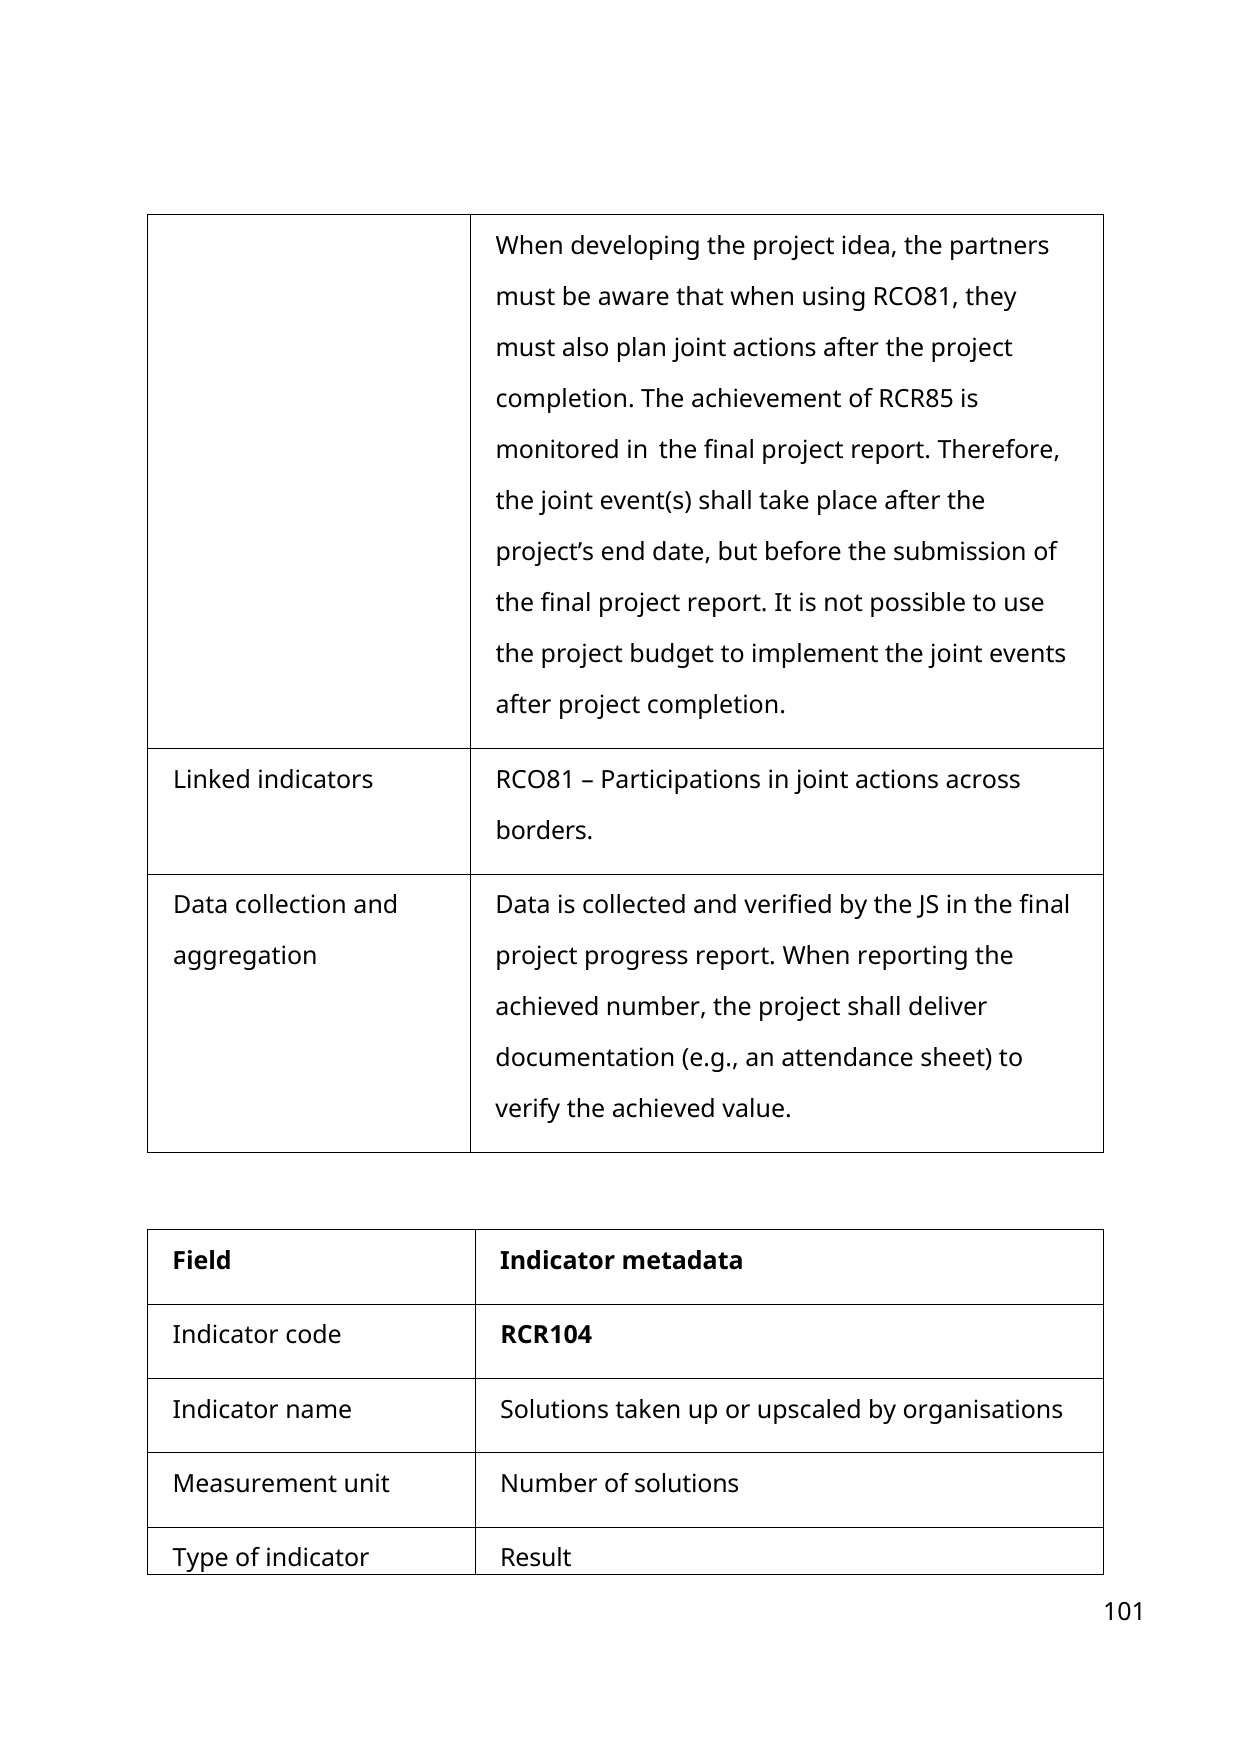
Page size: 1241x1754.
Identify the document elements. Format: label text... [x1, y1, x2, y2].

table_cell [148, 215, 470, 748]
table_header Field [148, 1230, 475, 1303]
table_cell Indicator code [148, 1305, 475, 1378]
table_cell RCO81 – Participations in joint actions across borders. [471, 749, 1103, 873]
table_cell Type of indicator [148, 1528, 475, 1574]
table_cell Measurement unit [148, 1453, 475, 1527]
table_cell Result [476, 1528, 1103, 1574]
table_cell Solutions taken up or upscaled by organisations [476, 1379, 1103, 1452]
table_header Indicator metadata [476, 1230, 1103, 1303]
table_cell Number of solutions [476, 1453, 1103, 1527]
table_cell Data collection and aggregation [148, 875, 470, 1152]
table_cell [471, 215, 1103, 748]
table_cell Indicator name [148, 1379, 475, 1452]
table_cell RCR104 [476, 1305, 1103, 1378]
table_cell Data is collected and veriﬁed by the JS in the ﬁnal project progress report. When reporting the achieved number, the project shall deliver documentation (e.g., an attendance sheet) to verify the achieved value. [471, 875, 1103, 1152]
table_cell Linked indicators [148, 749, 470, 873]
